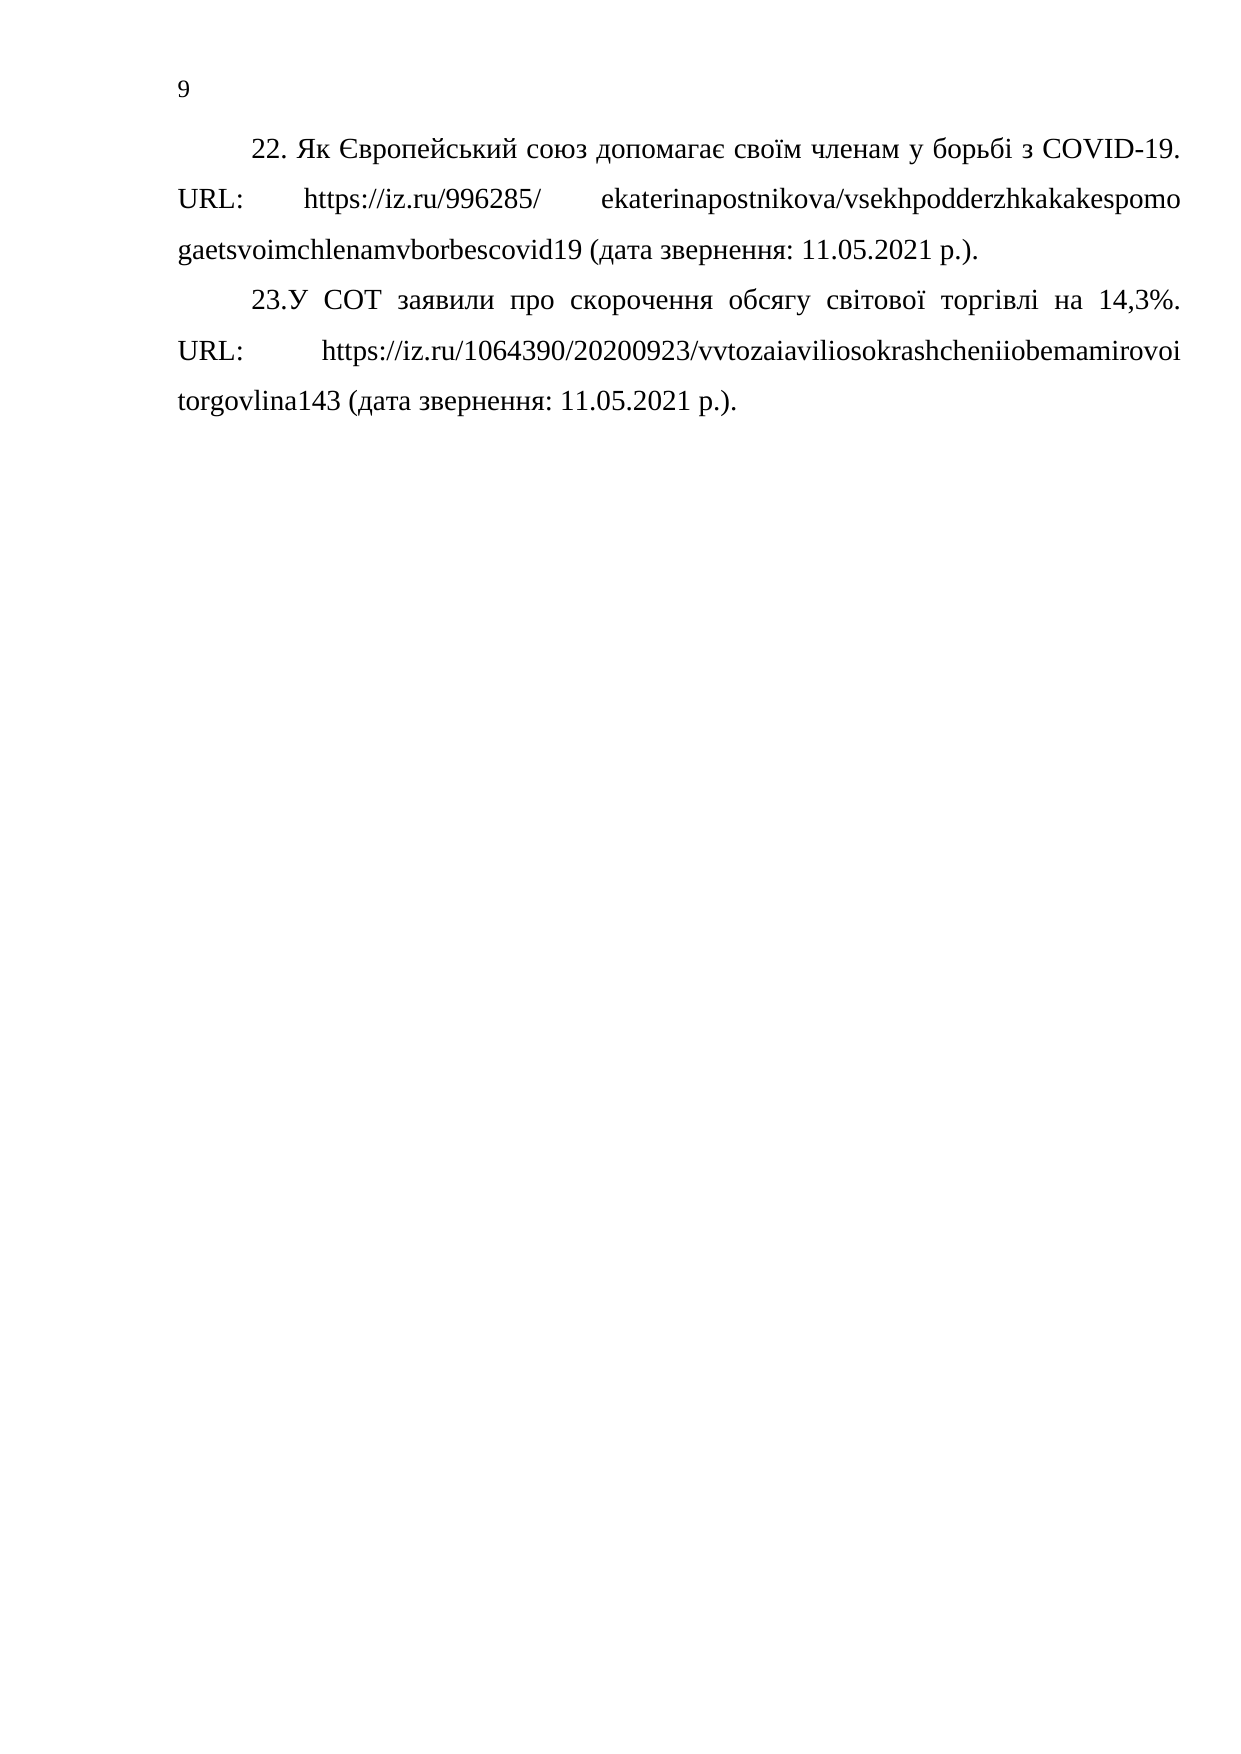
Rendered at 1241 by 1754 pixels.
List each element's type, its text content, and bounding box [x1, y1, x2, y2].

text 22. Як Європейський союз допомагає своїм членам у борьбі з COVID-19. URL: https://iz.ru/996285/ ekaterinapostnikova/vsekhpodderzhkakakespomo gaetsvoimchlenamvborbescovid19 (дата звернення: 11.05.2021 р.). [177, 131, 1181, 266]
text 23.У СОТ заявили про скорочення обсягу світової торгівлі на 14,3%. URL: https://iz.ru/1064390/20200923/vvtozaiaviliosokrashcheniiobemamirovoi torgovlina143 (дата звернення: 11.05.2021 р.). [177, 282, 1181, 416]
